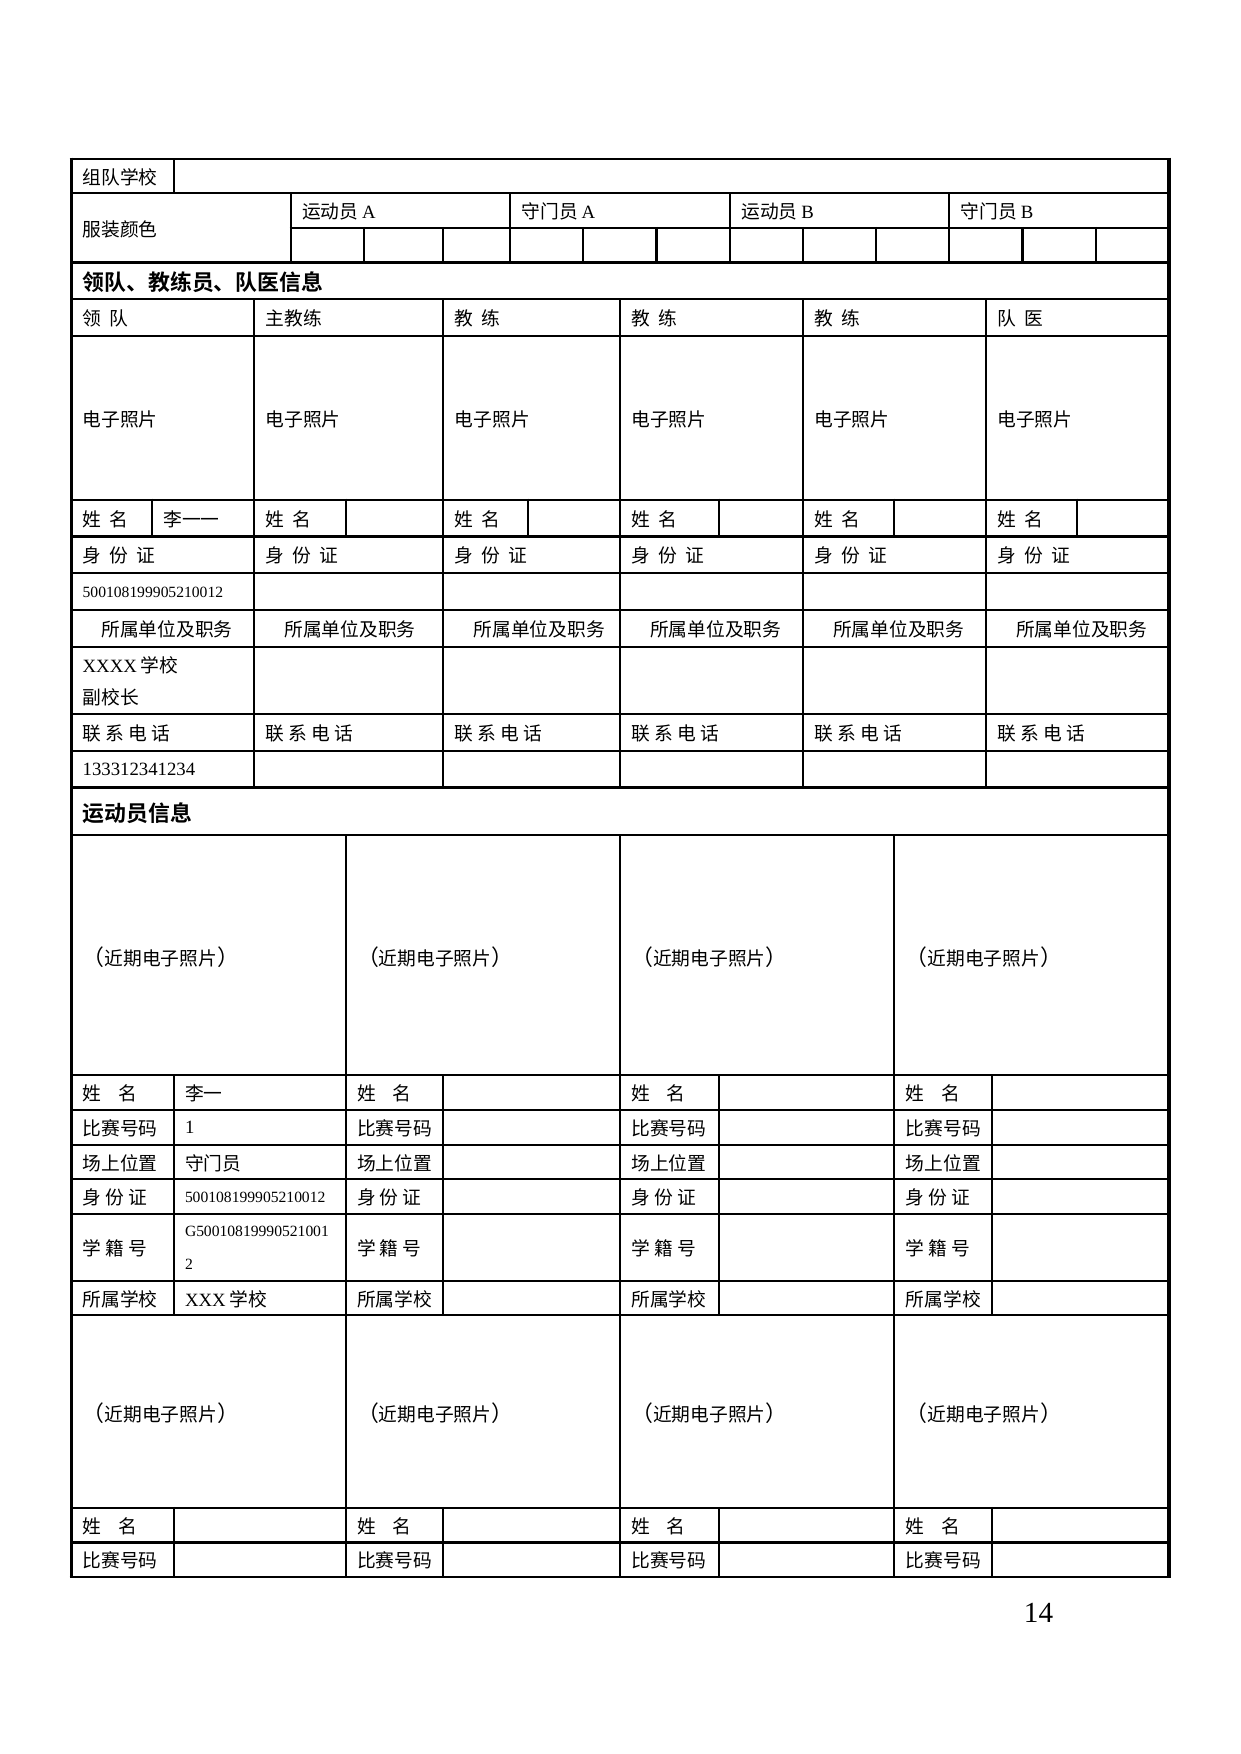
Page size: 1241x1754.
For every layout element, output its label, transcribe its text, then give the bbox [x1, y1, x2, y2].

table_cell [444, 752, 619, 786]
table_cell 学 籍 号 [621, 1215, 718, 1280]
table_cell XXX学校 [175, 1282, 345, 1314]
table_cell （近期电子照片） [347, 1316, 619, 1507]
table_cell 电子照片 [621, 337, 802, 498]
table_cell （近期电子照片） [895, 1316, 1167, 1507]
table_cell 所属学校 [347, 1282, 442, 1314]
table_cell [175, 160, 1167, 192]
table_cell [444, 1111, 619, 1143]
table_cell 所属单位及职务 [804, 611, 985, 646]
table_cell [720, 501, 802, 535]
table_cell 电子照片 [444, 337, 619, 498]
table_cell [720, 1509, 893, 1541]
table_cell [347, 501, 442, 535]
table_cell 身 份 证 [73, 538, 253, 572]
table_cell [255, 752, 442, 786]
table_cell [444, 1544, 619, 1576]
table_cell 身 份 证 [621, 538, 802, 572]
table_cell [987, 574, 1167, 609]
table_cell 守门员B [950, 194, 1167, 227]
table_cell [720, 1146, 893, 1178]
table_cell [720, 1544, 893, 1576]
table_cell [658, 229, 729, 261]
table_cell 姓 名 [255, 501, 345, 535]
table_cell 所属学校 [895, 1282, 991, 1314]
table_cell 联 系 电 话 [804, 715, 985, 749]
table_cell [255, 574, 442, 609]
table_cell 500108199905210012 [175, 1180, 345, 1213]
table_cell 身 份 证 [987, 538, 1167, 572]
table_cell 电子照片 [804, 337, 985, 498]
table_cell 教 练 [621, 300, 802, 335]
table_cell 联 系 电 话 [987, 715, 1167, 749]
table_cell 场上位置 [621, 1146, 718, 1178]
table_cell [987, 752, 1167, 786]
table_cell [175, 1544, 345, 1576]
table_cell 联 系 电 话 [444, 715, 619, 749]
table_cell 1 [175, 1111, 345, 1143]
table_cell [993, 1111, 1167, 1143]
table_cell 场上位置 [347, 1146, 442, 1178]
table_cell 姓 名 [444, 501, 527, 535]
table_cell 服装颜色 [73, 194, 290, 261]
table_cell [444, 1076, 619, 1109]
table_cell [950, 229, 1021, 261]
table_cell 电子照片 [987, 337, 1167, 498]
table_cell [1078, 501, 1167, 535]
table_cell [720, 1180, 893, 1213]
table_cell [993, 1076, 1167, 1109]
table_cell [993, 1146, 1167, 1178]
table_cell （近期电子照片） [621, 1316, 893, 1507]
table_cell 学 籍 号 [895, 1215, 991, 1280]
table_cell 运动员B [731, 194, 948, 227]
table_cell [621, 574, 802, 609]
table_cell [987, 648, 1167, 713]
table_cell [444, 1509, 619, 1541]
table_cell 电子照片 [255, 337, 442, 498]
table_cell 队 医 [987, 300, 1167, 335]
table_cell 运动员A [292, 194, 509, 227]
table_cell 领 队 [73, 300, 253, 335]
table_cell 姓 名 [621, 1076, 718, 1109]
table_cell 姓 名 [347, 1509, 442, 1541]
table_cell [993, 1544, 1167, 1576]
table_cell [292, 229, 363, 261]
table_cell 身 份 证 [73, 1180, 173, 1213]
table_cell [511, 229, 582, 261]
table_cell 姓 名 [895, 1076, 991, 1109]
table_cell 学 籍 号 [347, 1215, 442, 1280]
table_cell [621, 648, 802, 713]
table_cell [584, 229, 655, 261]
table_cell [365, 229, 442, 261]
table_cell 所属学校 [73, 1282, 173, 1314]
table_cell 133312341234 [73, 752, 253, 786]
table_cell 姓 名 [73, 501, 151, 535]
table_cell （近期电子照片） [621, 836, 893, 1074]
table_cell 姓 名 [73, 1076, 173, 1109]
table_cell 所属单位及职务 [621, 611, 802, 646]
table_cell 姓 名 [621, 501, 718, 535]
table_cell （近期电子照片） [347, 836, 619, 1074]
table_cell 所属单位及职务 [255, 611, 442, 646]
table_cell [720, 1111, 893, 1143]
table_cell 姓 名 [73, 1509, 173, 1541]
table_cell XXXX学校 副校长 [73, 648, 253, 713]
table_cell [1097, 229, 1167, 261]
table_cell [444, 574, 619, 609]
table_cell 主教练 [255, 300, 442, 335]
table_cell [1024, 229, 1095, 261]
table_cell [444, 1180, 619, 1213]
table_cell 身 份 证 [444, 538, 619, 572]
table_cell 学 籍 号 [73, 1215, 173, 1280]
table_cell 比赛号码 [347, 1111, 442, 1143]
table_cell 比赛号码 [73, 1111, 173, 1143]
table_cell 李一 [175, 1076, 345, 1109]
table_cell 姓 名 [621, 1509, 718, 1541]
table_cell （近期电子照片） [895, 836, 1167, 1074]
table_cell 所属单位及职务 [987, 611, 1167, 646]
table_cell 比赛号码 [73, 1544, 173, 1576]
table_cell [529, 501, 619, 535]
table_cell 姓 名 [804, 501, 893, 535]
table_cell [444, 1146, 619, 1178]
table_cell [993, 1509, 1167, 1541]
table_cell 守门员 [175, 1146, 345, 1178]
table_cell 所属学校 [621, 1282, 718, 1314]
table_cell 姓 名 [987, 501, 1076, 535]
table_cell [720, 1215, 893, 1280]
table_cell 所属单位及职务 [73, 611, 253, 646]
table_cell 李一一 [153, 501, 253, 535]
table_cell 姓 名 [347, 1076, 442, 1109]
table_cell 身 份 证 [621, 1180, 718, 1213]
table_cell 姓 名 [895, 1509, 991, 1541]
table_cell [804, 574, 985, 609]
table_cell 比赛号码 [347, 1544, 442, 1576]
table_cell [804, 648, 985, 713]
table_cell [444, 1282, 619, 1314]
table_cell 身 份 证 [804, 538, 985, 572]
table_cell 组队学校 [73, 160, 173, 192]
table_cell [993, 1215, 1167, 1280]
table_cell [621, 752, 802, 786]
table_cell [993, 1180, 1167, 1213]
table_cell 守门员A [511, 194, 729, 227]
table_cell （近期电子照片） [73, 836, 345, 1074]
table_cell [444, 229, 509, 261]
table_cell [731, 229, 802, 261]
table_cell [993, 1282, 1167, 1314]
table_cell 身 份 证 [255, 538, 442, 572]
table_cell [895, 501, 985, 535]
table_cell 比赛号码 [895, 1544, 991, 1576]
table_cell 电子照片 [73, 337, 253, 498]
table_cell G500108199905210012 [175, 1215, 345, 1280]
table_cell [877, 229, 948, 261]
table_cell [444, 1215, 619, 1280]
table_cell 身 份 证 [347, 1180, 442, 1213]
table_cell 教 练 [804, 300, 985, 335]
table_cell [720, 1282, 893, 1314]
table_cell 比赛号码 [895, 1111, 991, 1143]
table_cell 领队、教练员、队医信息 [73, 264, 1167, 298]
table_cell 500108199905210012 [73, 574, 253, 609]
table_cell 场上位置 [73, 1146, 173, 1178]
table_cell [804, 752, 985, 786]
table_cell 教 练 [444, 300, 619, 335]
table_cell [720, 1076, 893, 1109]
table_cell 比赛号码 [621, 1111, 718, 1143]
table_cell 比赛号码 [621, 1544, 718, 1576]
table_cell 场上位置 [895, 1146, 991, 1178]
table_cell 所属单位及职务 [444, 611, 619, 646]
table_cell [804, 229, 875, 261]
table_cell 运动员信息 [73, 789, 1167, 834]
table_cell （近期电子照片） [73, 1316, 345, 1507]
table_cell 联 系 电 话 [73, 715, 253, 749]
table_cell 联 系 电 话 [255, 715, 442, 749]
table_cell [255, 648, 442, 713]
table_cell 身 份 证 [895, 1180, 991, 1213]
table_cell [444, 648, 619, 713]
table_cell 联 系 电 话 [621, 715, 802, 749]
table_cell [175, 1509, 345, 1541]
